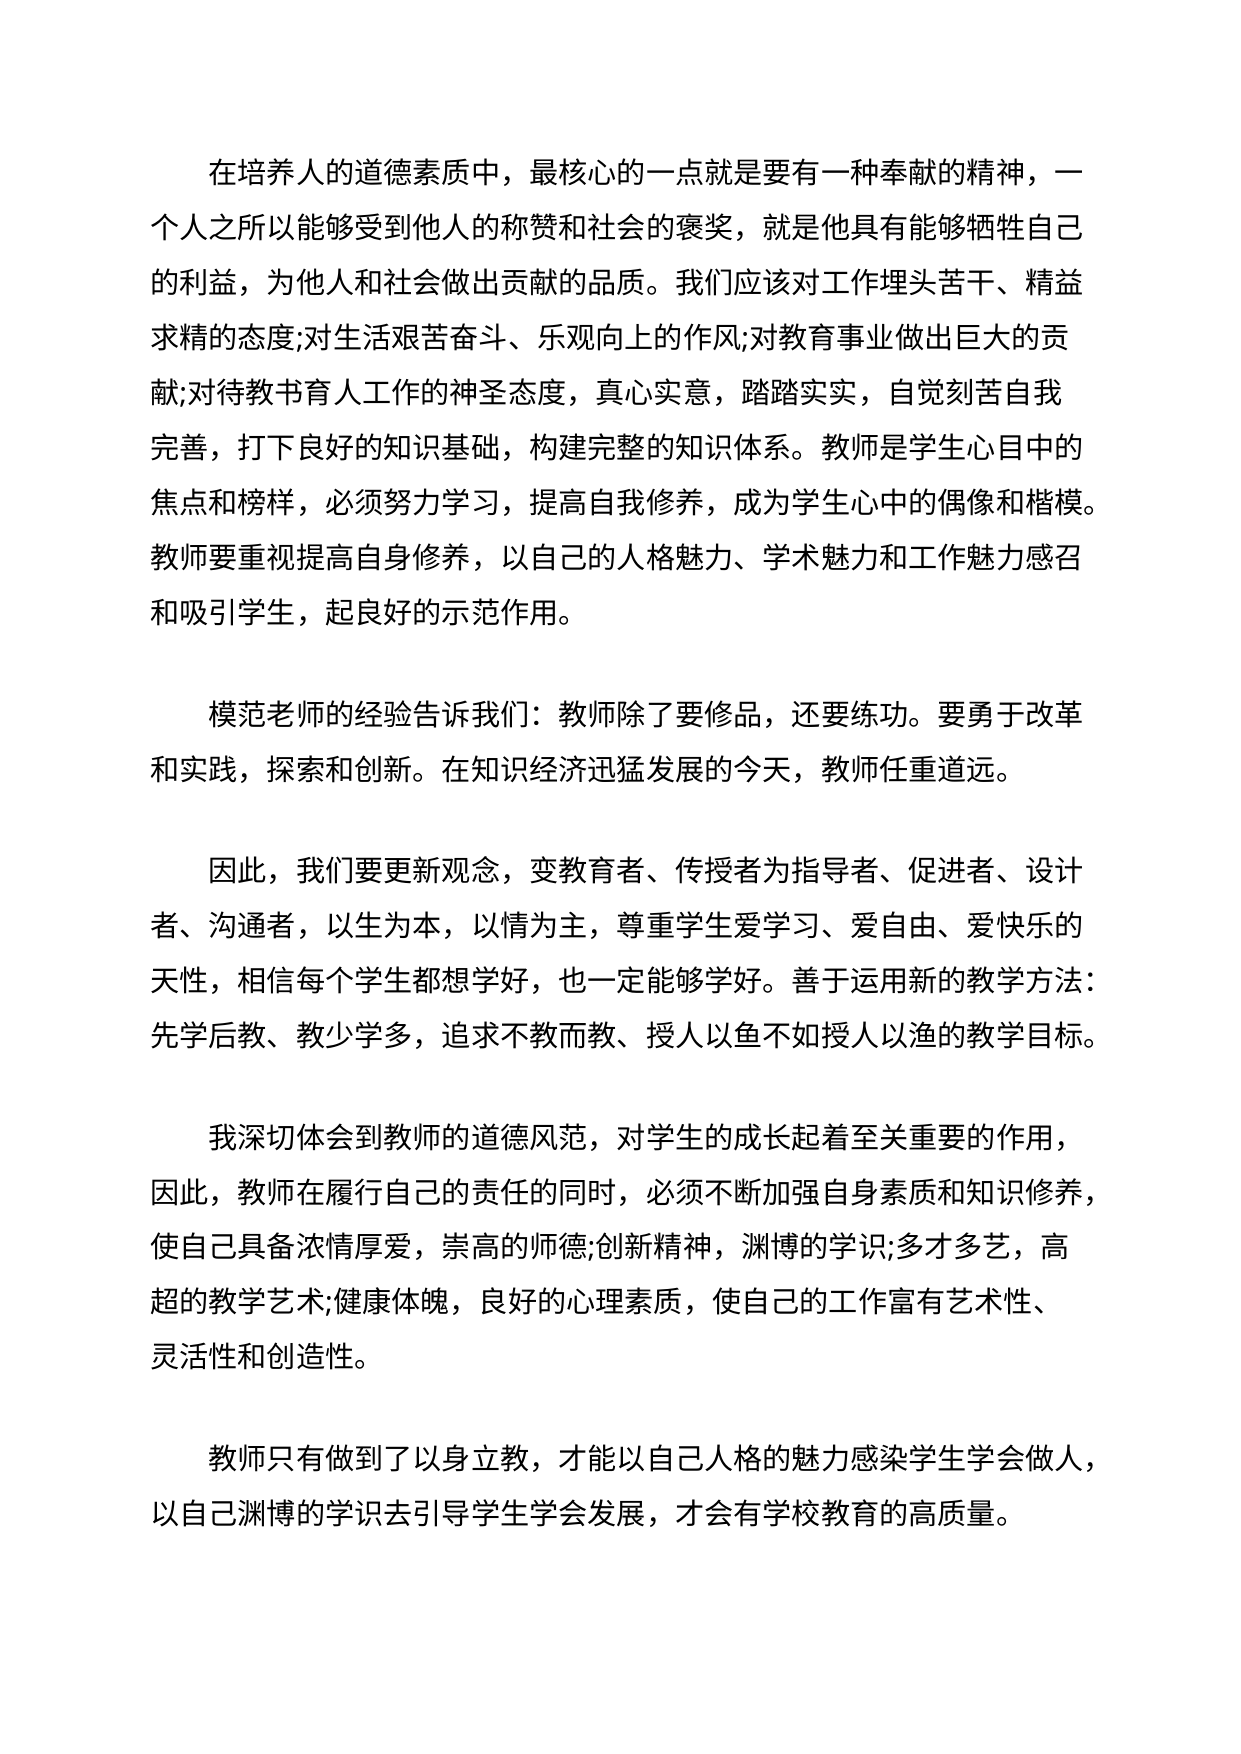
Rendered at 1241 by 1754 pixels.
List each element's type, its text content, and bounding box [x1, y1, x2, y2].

text 教师只有做到了以身立教，才能以自己人格的魅力感染学生学会做人，以自己渊博的学识去引导学生学会发展，才会有学校教育的高质量。 [150, 1436, 1090, 1533]
text 在培养人的道德素质中，最核心的一点就是要有一种奉献的精神，一个人之所以能够受到他人的称赞和社会的褒奖，就是他具有能够牺牲自己的利益，为他人和社会做出贡献的品质。我们应该对工作埋头苦干、精益求精的态度;对生活艰苦奋斗、乐观向上的作风;对教育事业做出巨大的贡献;对待教书育人工作的神圣态度，真心实意，踏踏实实，自觉刻苦自我完善，打下良好的知识基础，构建完整的知识体系。教师是学生心目中的焦点和榜样，必须努力学习，提高自我修养，成为学生心中的偶像和楷模。教师要重视提高自身修养，以自己的人格魅力、学术魅力和工作魅力感召和吸引学生，起良好的示范作用。 [150, 150, 1090, 632]
text 模范老师的经验告诉我们：教师除了要修品，还要练功。要勇于改革和实践，探索和创新。在知识经济迅猛发展的今天，教师任重道远。 [150, 691, 1090, 788]
text 我深切体会到教师的道德风范，对学生的成长起着至关重要的作用，因此，教师在履行自己的责任的同时，必须不断加强自身素质和知识修养，使自己具备浓情厚爱，崇高的师德;创新精神，渊博的学识;多才多艺，高超的教学艺术;健康体魄，良好的心理素质，使自己的工作富有艺术性、灵活性和创造性。 [150, 1114, 1090, 1376]
text 因此，我们要更新观念，变教育者、传授者为指导者、促进者、设计者、沟通者，以生为本，以情为主，尊重学生爱学习、爱自由、爱快乐的天性，相信每个学生都想学好，也一定能够学好。善于运用新的教学方法：先学后教、教少学多，追求不教而教、授人以鱼不如授人以渔的教学目标。 [150, 848, 1090, 1055]
